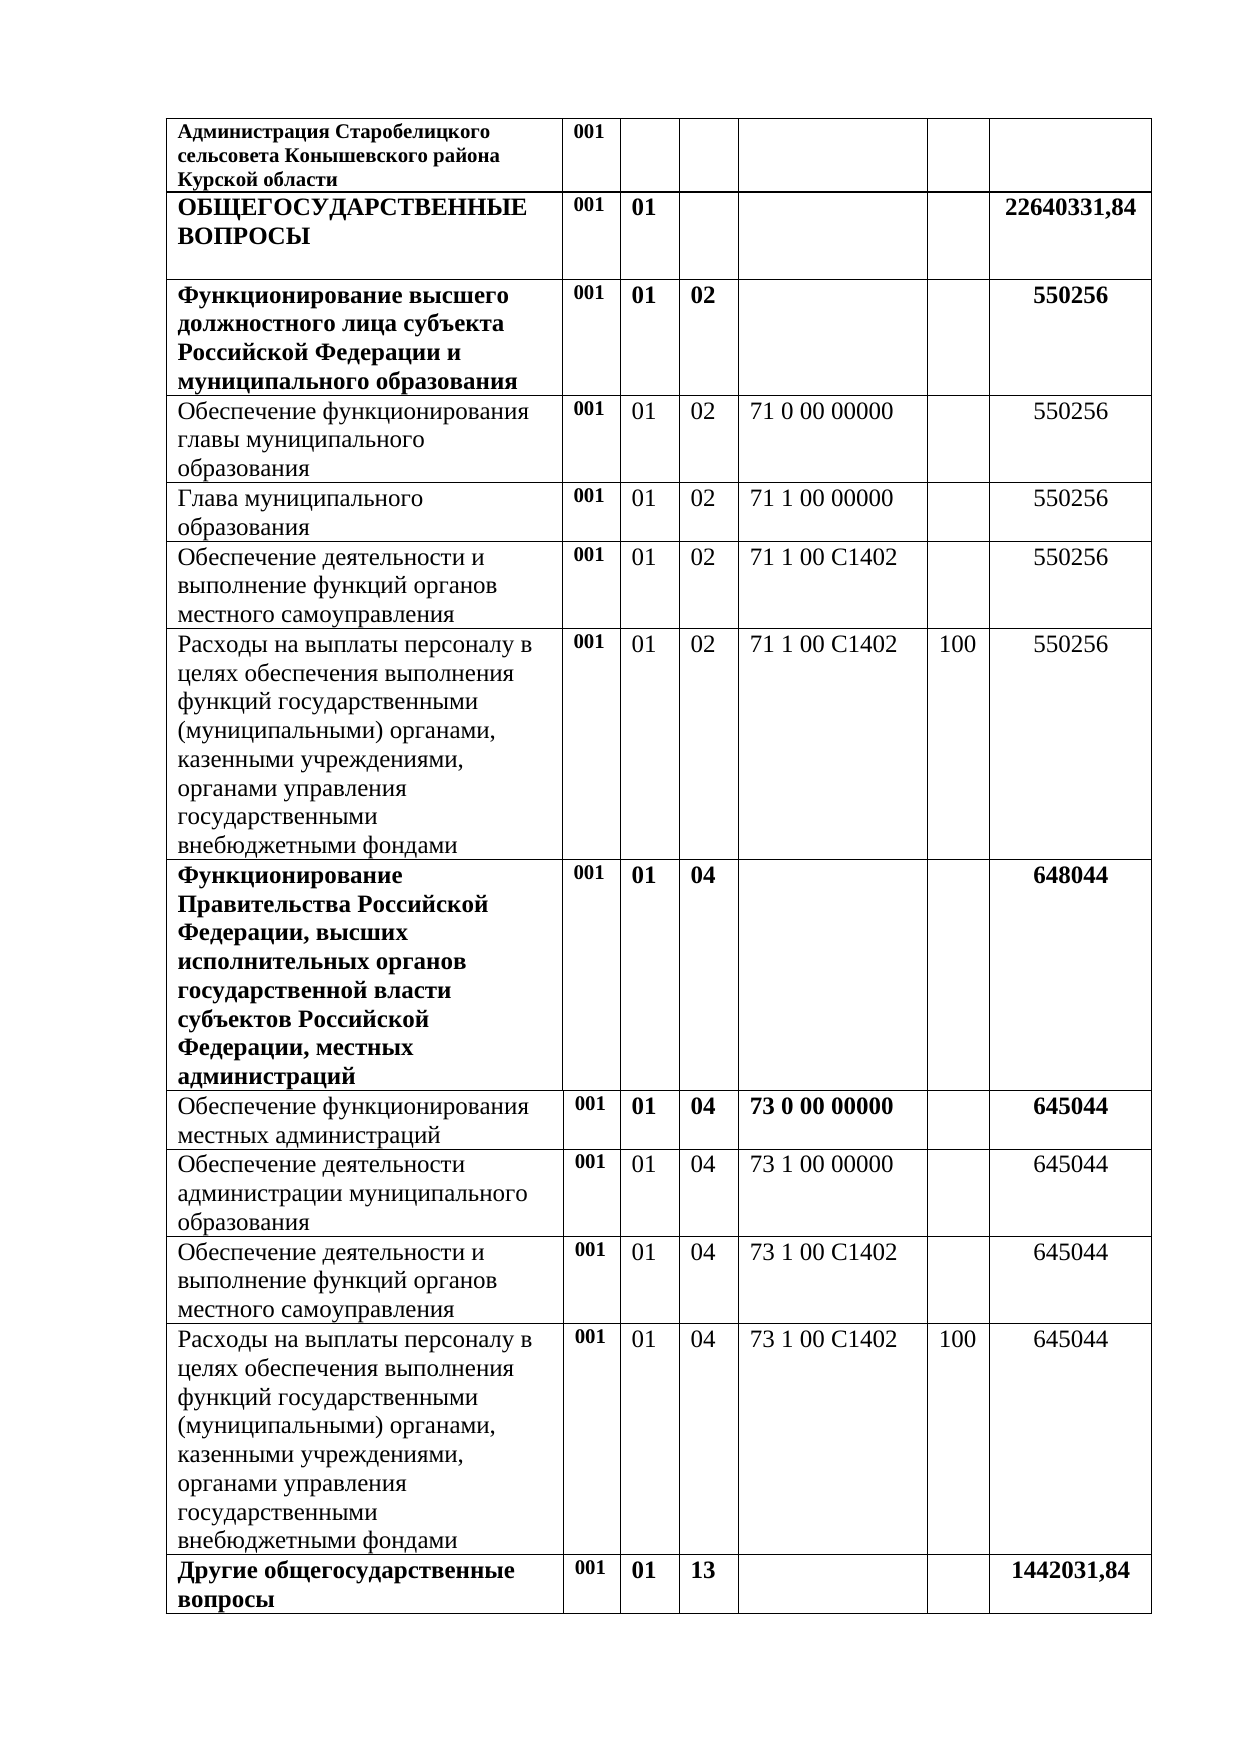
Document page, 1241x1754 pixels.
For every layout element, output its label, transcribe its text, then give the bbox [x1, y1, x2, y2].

table_cell 001 [563, 280, 620, 395]
table_cell 02 [680, 280, 738, 395]
table_cell 02 [680, 542, 738, 628]
table_cell [928, 1091, 989, 1148]
table_cell 001 [563, 483, 620, 541]
table_cell 01 [621, 629, 679, 859]
table_cell 01 [621, 193, 679, 279]
table_cell [680, 193, 738, 279]
table_cell [928, 860, 989, 1090]
table_cell 04 [680, 1237, 738, 1323]
table_cell Обеспечение функционирования местных администраций [167, 1091, 563, 1148]
table_cell [928, 483, 989, 541]
table_cell [928, 119, 989, 191]
table_cell 01 [621, 542, 679, 628]
table_cell Функционирование Правительства Российской Федерации, высших исполнительных органов государственной власти субъектов Российской Федерации, местных администраций [167, 860, 562, 1090]
table_cell [928, 1150, 989, 1236]
table_cell 550256 [990, 280, 1151, 395]
table_cell 71 1 00 С1402 [739, 629, 927, 859]
table_cell Расходы на выплаты персоналу в целях обеспечения выполнения функций государственными (муниципальными) органами, казенными учреждениями, органами управления государственными внебюджетными фондами [167, 629, 562, 859]
table_cell Обеспечение деятельности и выполнение функций органов местного самоуправления [167, 1237, 563, 1323]
table_cell [928, 396, 989, 482]
table_cell 71 0 00 00000 [739, 396, 927, 482]
table_cell [928, 1237, 989, 1323]
table_cell 13 [680, 1555, 738, 1613]
table_cell 001 [564, 1555, 620, 1613]
table_cell 001 [563, 629, 620, 859]
table_cell 02 [680, 483, 738, 541]
table_cell [739, 1555, 927, 1613]
table_cell Обеспечение деятельности и выполнение функций органов местного самоуправления [167, 542, 562, 628]
table_cell [928, 542, 989, 628]
table_cell 01 [621, 483, 679, 541]
table_cell 645044 [990, 1324, 1151, 1554]
table_cell 001 [563, 396, 620, 482]
table_cell Функционирование высшего должностного лица субъекта Российской Федерации и муниципального образования [167, 280, 562, 395]
table_cell 550256 [990, 629, 1151, 859]
table_cell Обеспечение функционирования главы муниципального образования [167, 396, 562, 482]
table_cell 001 [564, 1091, 620, 1148]
table_cell [990, 119, 1151, 191]
table_cell 01 [621, 396, 679, 482]
table_cell 01 [621, 1150, 679, 1236]
table_cell ОБЩЕГОСУДАРСТВЕННЫЕ ВОПРОСЫ [167, 193, 562, 279]
table_cell 01 [621, 1237, 679, 1323]
table_cell 04 [680, 1324, 738, 1554]
table_cell Обеспечение деятельности администрации муниципального образования [167, 1150, 563, 1236]
table_cell 001 [564, 1150, 620, 1236]
table_cell 02 [680, 396, 738, 482]
table_cell 001 [564, 1237, 620, 1323]
table_cell 550256 [990, 396, 1151, 482]
table_cell 01 [621, 280, 679, 395]
table_cell [739, 119, 927, 191]
table_cell Глава муниципального образования [167, 483, 562, 541]
table_cell 73 0 00 00000 [739, 1091, 927, 1148]
table_cell 02 [680, 629, 738, 859]
table_cell 04 [680, 1150, 738, 1236]
table_cell 04 [680, 1091, 738, 1148]
table_cell 100 [928, 629, 989, 859]
table_cell 645044 [990, 1237, 1151, 1323]
table_cell 100 [928, 1324, 989, 1554]
table_cell 71 1 00 00000 [739, 483, 927, 541]
table_cell 001 [563, 542, 620, 628]
table_cell 645044 [990, 1150, 1151, 1236]
table_cell [928, 280, 989, 395]
table_cell [739, 193, 927, 279]
table_cell 22640331,84 [990, 193, 1151, 279]
table_cell 645044 [990, 1091, 1151, 1148]
table_cell 73 1 00 С1402 [739, 1324, 927, 1554]
table_cell 01 [621, 1324, 679, 1554]
table_cell 001 [563, 860, 620, 1090]
table_cell [621, 119, 679, 191]
table_cell 71 1 00 С1402 [739, 542, 927, 628]
table_cell 550256 [990, 483, 1151, 541]
table_cell 001 [563, 193, 620, 279]
table_cell 1442031,84 [990, 1555, 1151, 1613]
table_cell [928, 1555, 989, 1613]
table_cell 550256 [990, 542, 1151, 628]
table_cell [680, 119, 738, 191]
table_cell 04 [680, 860, 738, 1090]
table_cell Администрация Старобелицкого сельсовета Конышевского района Курской области [167, 119, 562, 191]
table_cell [739, 280, 927, 395]
table_cell 001 [564, 1324, 620, 1554]
table_cell [928, 193, 989, 279]
table_cell 648044 [990, 860, 1151, 1090]
table_cell 73 1 00 С1402 [739, 1237, 927, 1323]
table_cell 01 [621, 1555, 679, 1613]
table_cell Другие общегосударственные вопросы [167, 1555, 563, 1613]
table_cell [739, 860, 927, 1090]
table_cell 01 [621, 860, 679, 1090]
table_cell 01 [621, 1091, 679, 1148]
table_cell 001 [563, 119, 620, 191]
table_cell 73 1 00 00000 [739, 1150, 927, 1236]
table_cell Расходы на выплаты персоналу в целях обеспечения выполнения функций государственными (муниципальными) органами, казенными учреждениями, органами управления государственными внебюджетными фондами [167, 1324, 563, 1554]
